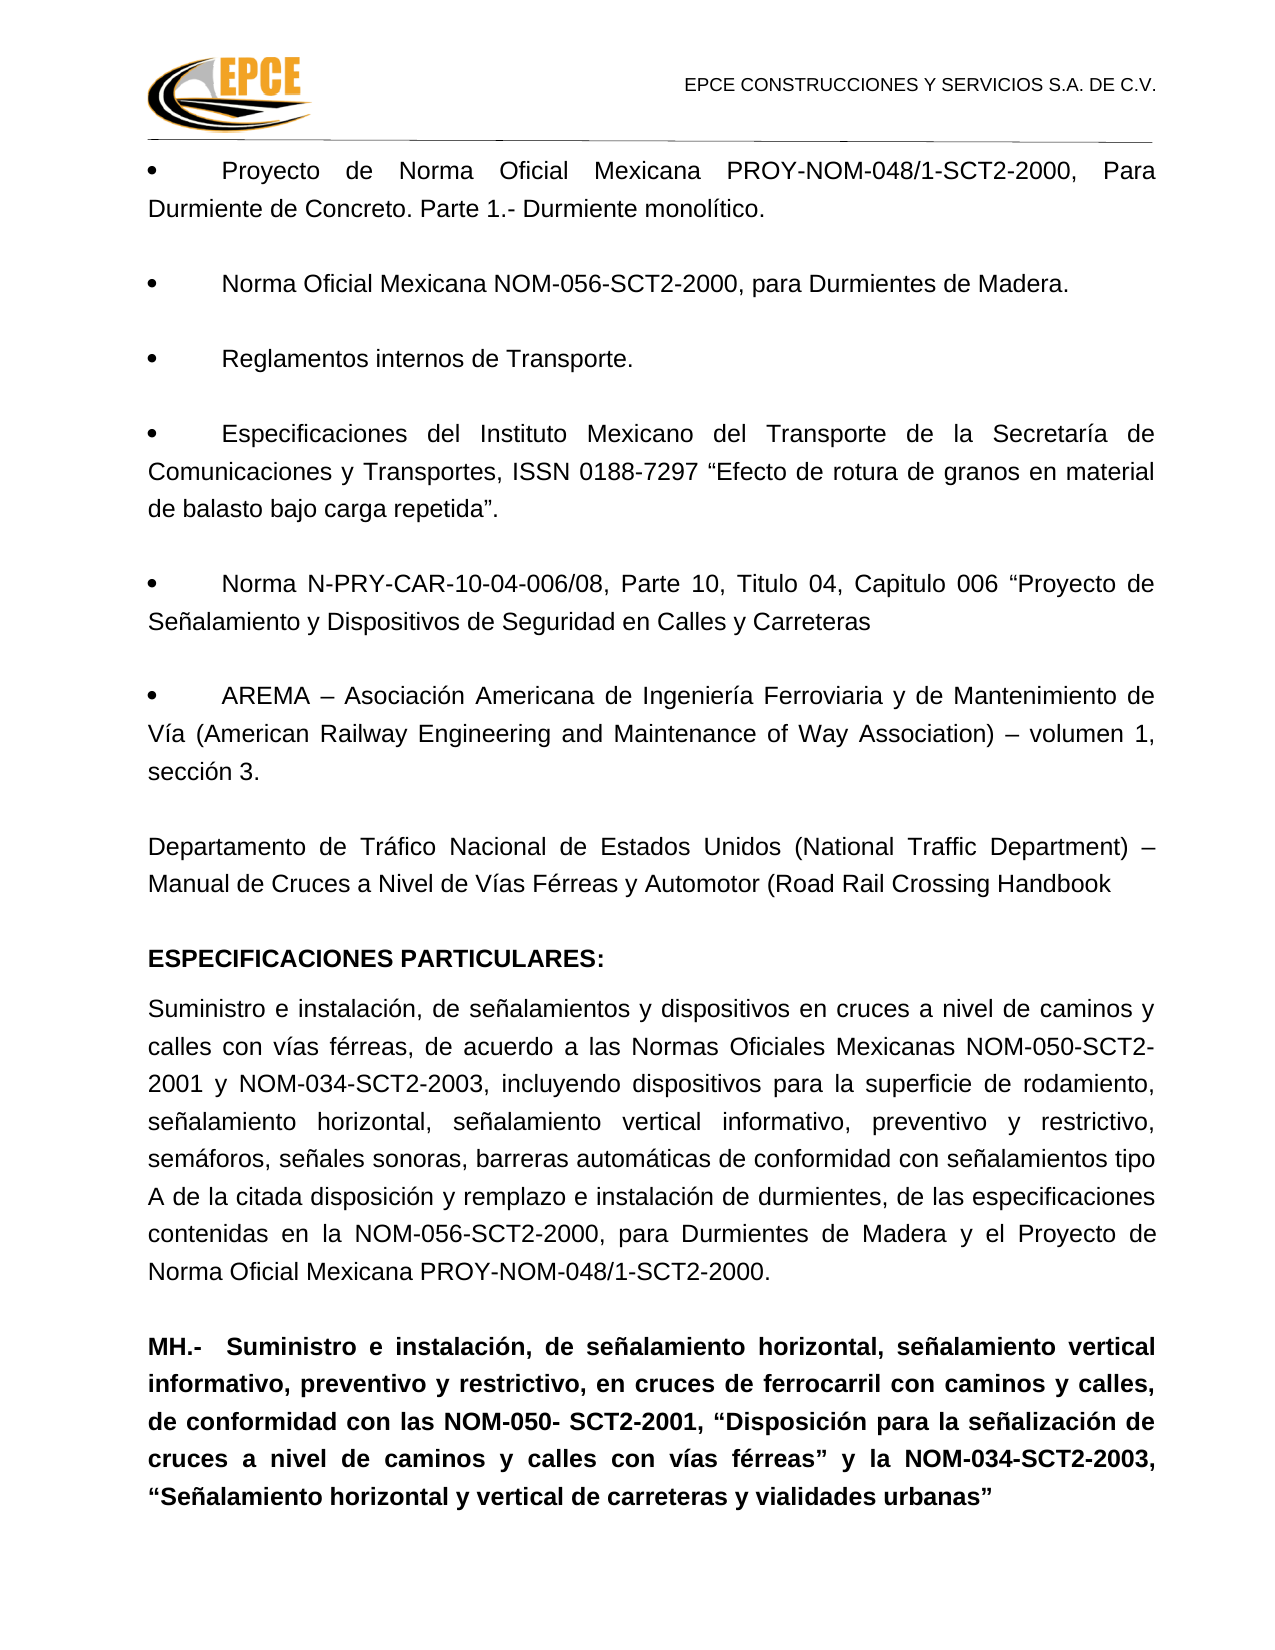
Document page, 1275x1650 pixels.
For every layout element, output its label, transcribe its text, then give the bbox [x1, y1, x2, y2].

list Especificaciones del Instituto Mexicano del Transporte de la Secretaría de Comunicaciones y Transportes, ISSN 0188-7297 “Efecto de rotura de granos en material de balasto bajo carga repetida”. [148, 410, 1157, 523]
list Norma N-PRY-CAR-10-04-006/08, Parte 10, Titulo 04, Capitulo 006 “Proyecto de Señalamiento y Dispositivos de Seguridad en Calles y Carreteras [148, 560, 1157, 635]
list Norma Oficial Mexicana NOM-056-SCT2-2000, para Durmientes de Madera. [148, 260, 1157, 298]
list AREMA – Asociación Americana de Ingeniería Ferroviaria y de Mantenimiento de Vía (American Railway Engineering and Maintenance of Way Association) – volumen 1, sección 3. [148, 673, 1157, 785]
picture [147, 57, 313, 133]
text ESPECIFICACIONES PARTICULARES: [148, 935, 1157, 973]
subtitle Suministro e instalación, de señalamientos y dispositivos en cruces a nivel de caminos y calles con vías férreas, de acuerdo a las Normas Oficiales Mexicanas NOM-050-SCT2-2001 y NOM-034-SCT2-2003, incluyendo dispositivos para la superficie de rodamiento, señalamiento horizontal, señalamiento vertical informativo, preventivo y restrictivo, semáforos, señales sonoras, barreras automáticas de conformidad con señalamientos tipo A de la citada disposición y remplazo e instalación de durmientes, de las especificaciones contenidas en la NOM-056-SCT2-2000, para Durmientes de Madera y el Proyecto de Norma Oficial Mexicana PROY-NOM-048/1-SCT2-2000. [148, 985, 1157, 1285]
list Proyecto de Norma Oficial Mexicana PROY-NOM-048/1-SCT2-2000, Para Durmiente de Concreto. Parte 1.- Durmiente monolítico. [148, 148, 1157, 223]
list Departamento de Tráfico Nacional de Estados Unidos (National Traffic Department) – Manual de Cruces a Nivel de Vías Férreas y Automotor (Road Rail Crossing Handbook [148, 823, 1157, 898]
list Reglamentos internos de Transporte. [148, 335, 1157, 373]
text MH.- Suministro e instalación, de señalamiento horizontal, señalamiento vertical informativo, preventivo y restrictivo, en cruces de ferrocarril con caminos y calles, de conformidad con las NOM-050- SCT2-2001, “Disposición para la señalización de cruces a nivel de caminos y calles con vías férreas” y la NOM-034-SCT2-2003, “Señalamiento horizontal y vertical de carreteras y vialidades urbanas” [148, 1323, 1157, 1510]
